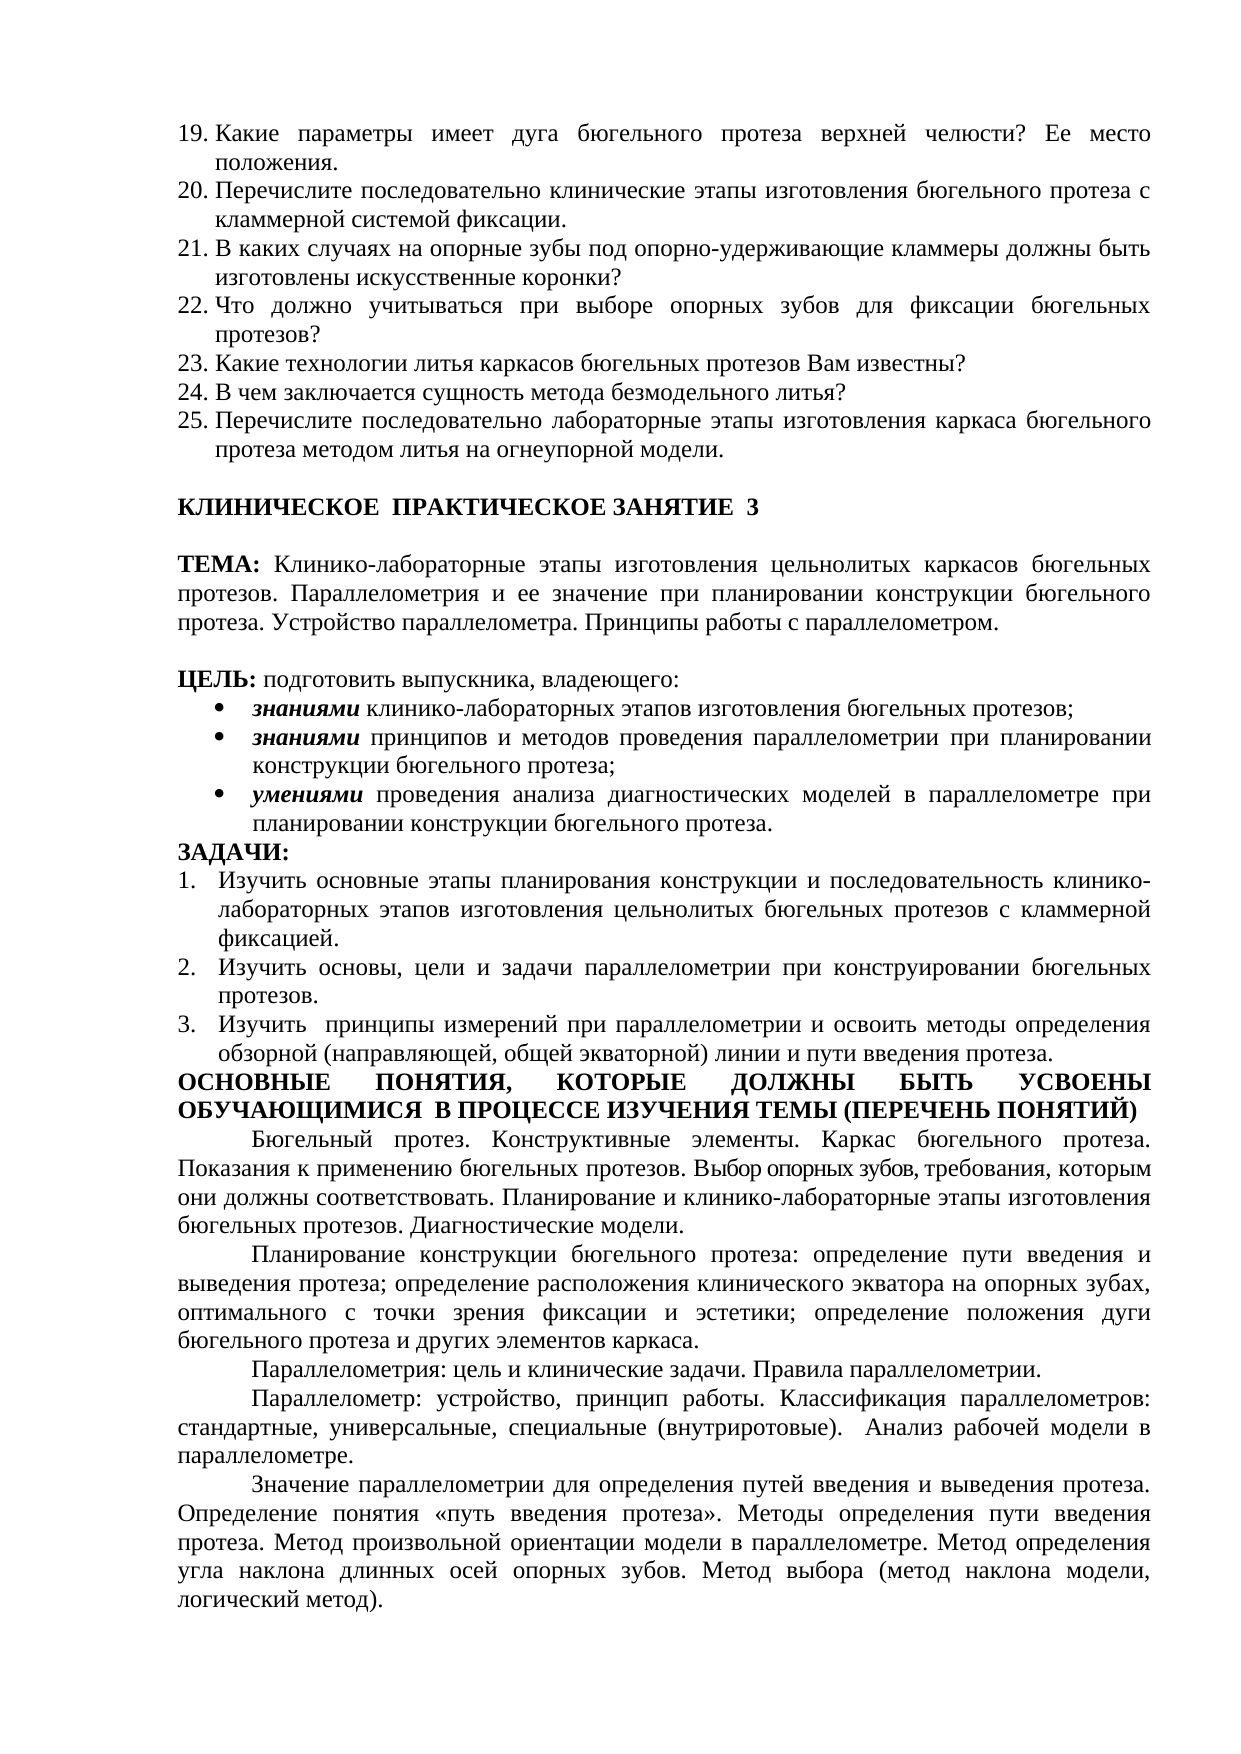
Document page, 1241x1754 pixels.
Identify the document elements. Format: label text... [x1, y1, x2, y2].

list Перечислите последовательно клинические этапы изготовления бюгельного протеза с кламмерной системой фиксации. [177, 176, 1152, 233]
list Перечислите последовательно лабораторные этапы изготовления каркаса бюгельного протеза методом литья на огнеупорной модели. [177, 406, 1152, 463]
list умениями проведения анализа диагностических моделей в параллелометре при планировании конструкции бюгельного протеза. [215, 779, 1152, 837]
list знаниями принципов и методов проведения параллелометрии при планировании конструкции бюгельного протеза; [215, 722, 1152, 779]
list Какие параметры имеет дуга бюгельного протеза верхней челюсти? Ее место положения. [177, 118, 1152, 176]
text ЗАДАЧИ: [177, 837, 1152, 866]
list Что должно учитываться при выборе опорных зубов для фиксации бюгельных протезов? [177, 291, 1152, 348]
text ТЕМА: Клинико-лабораторные этапы изготовления цельнолитых каркасов бюгельных протезов. Параллелометрия и ее значение при планировании конструкции бюгельного протеза. Устройство параллелометра. Принципы работы с параллелометром. [177, 549, 1152, 636]
list знаниями клинико-лабораторных этапов изготовления бюгельных протезов; [215, 693, 1152, 722]
list В чем заключается сущность метода безмодельного литья? [177, 377, 1152, 406]
text Параллелометр: устройство, принцип работы. Классификация параллелометров: стандартные, универсальные, специальные (внутриротовые). Анализ рабочей модели в параллелометре. [177, 1383, 1152, 1469]
list Изучить основы, цели и задачи параллелометрии при конструировании бюгельных протезов. [177, 952, 1152, 1009]
text ОСНОВНЫЕ ПОНЯТИЯ, КОТОРЫЕ ДОЛЖНЫ БЫТЬ УСВОЕНЫ ОБУЧАЮЩИМИСЯ В ПРОЦЕССЕ ИЗУЧЕНИЯ ТЕМЫ (ПЕРЕЧЕНЬ ПОНЯТИЙ) [177, 1067, 1152, 1124]
text Бюгельный протез. Конструктивные элементы. Каркас бюгельного протеза. Показания к применению бюгельных протезов. Выбор опорных зубов, требования, которым они должны соответствовать. Планирование и клинико-лабораторные этапы изготовления бюгельных протезов. Диагностические модели. [177, 1124, 1152, 1239]
list Какие технологии литья каркасов бюгельных протезов Вам известны? [177, 348, 1152, 377]
text Параллелометрия: цель и клинические задачи. Правила параллелометрии. [177, 1354, 1152, 1383]
text КЛИНИЧЕСКОЕ ПРАКТИЧЕСКОЕ ЗАНЯТИЕ 3 [177, 492, 1152, 521]
text Планирование конструкции бюгельного протеза: определение пути введения и выведения протеза; определение расположения клинического экватора на опорных зубах, оптимального с точки зрения фиксации и эстетики; определение положения дуги бюгельного протеза и других элементов каркаса. [177, 1239, 1152, 1354]
text Значение параллелометрии для определения путей введения и выведения протеза. Определение понятия «путь введения протеза». Методы определения пути введения протеза. Метод произвольной ориентации модели в параллелометре. Метод определения угла наклона длинных осей опорных зубов. Метод выбора (метод наклона модели, логический метод). [177, 1469, 1152, 1613]
list В каких случаях на опорные зубы под опорно-удерживающие кламмеры должны быть изготовлены искусственные коронки? [177, 233, 1152, 291]
list Изучить принципы измерений при параллелометрии и освоить методы определения обзорной (направляющей, общей экваторной) линии и пути введения протеза. [177, 1009, 1152, 1067]
text ЦЕЛЬ: подготовить выпускника, владеющего: [177, 664, 1152, 693]
list Изучить основные этапы планирования конструкции и последовательность клинико-лабораторных этапов изготовления цельнолитых бюгельных протезов с кламмерной фиксацией. [177, 866, 1152, 952]
